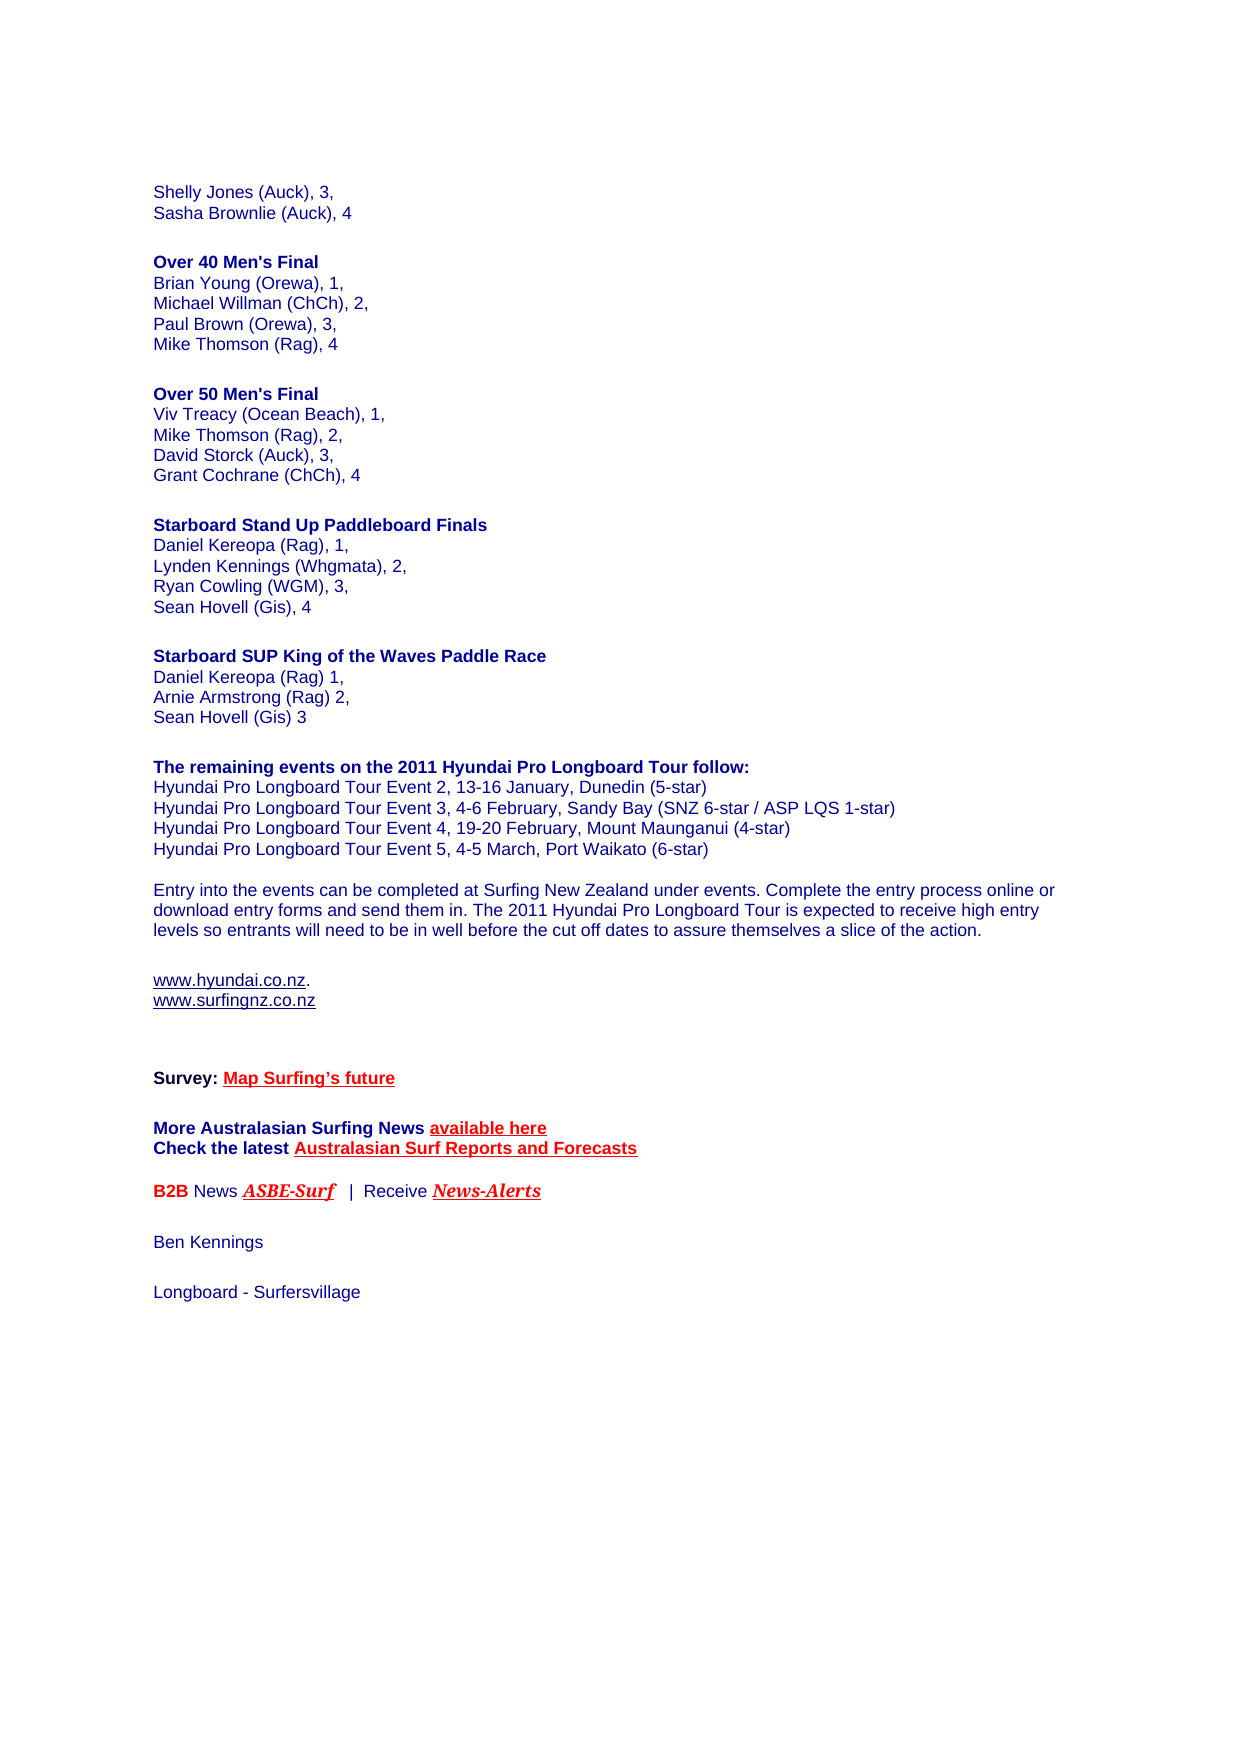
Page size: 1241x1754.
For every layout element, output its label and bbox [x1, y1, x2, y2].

table_cell [150, 150, 1090, 1305]
